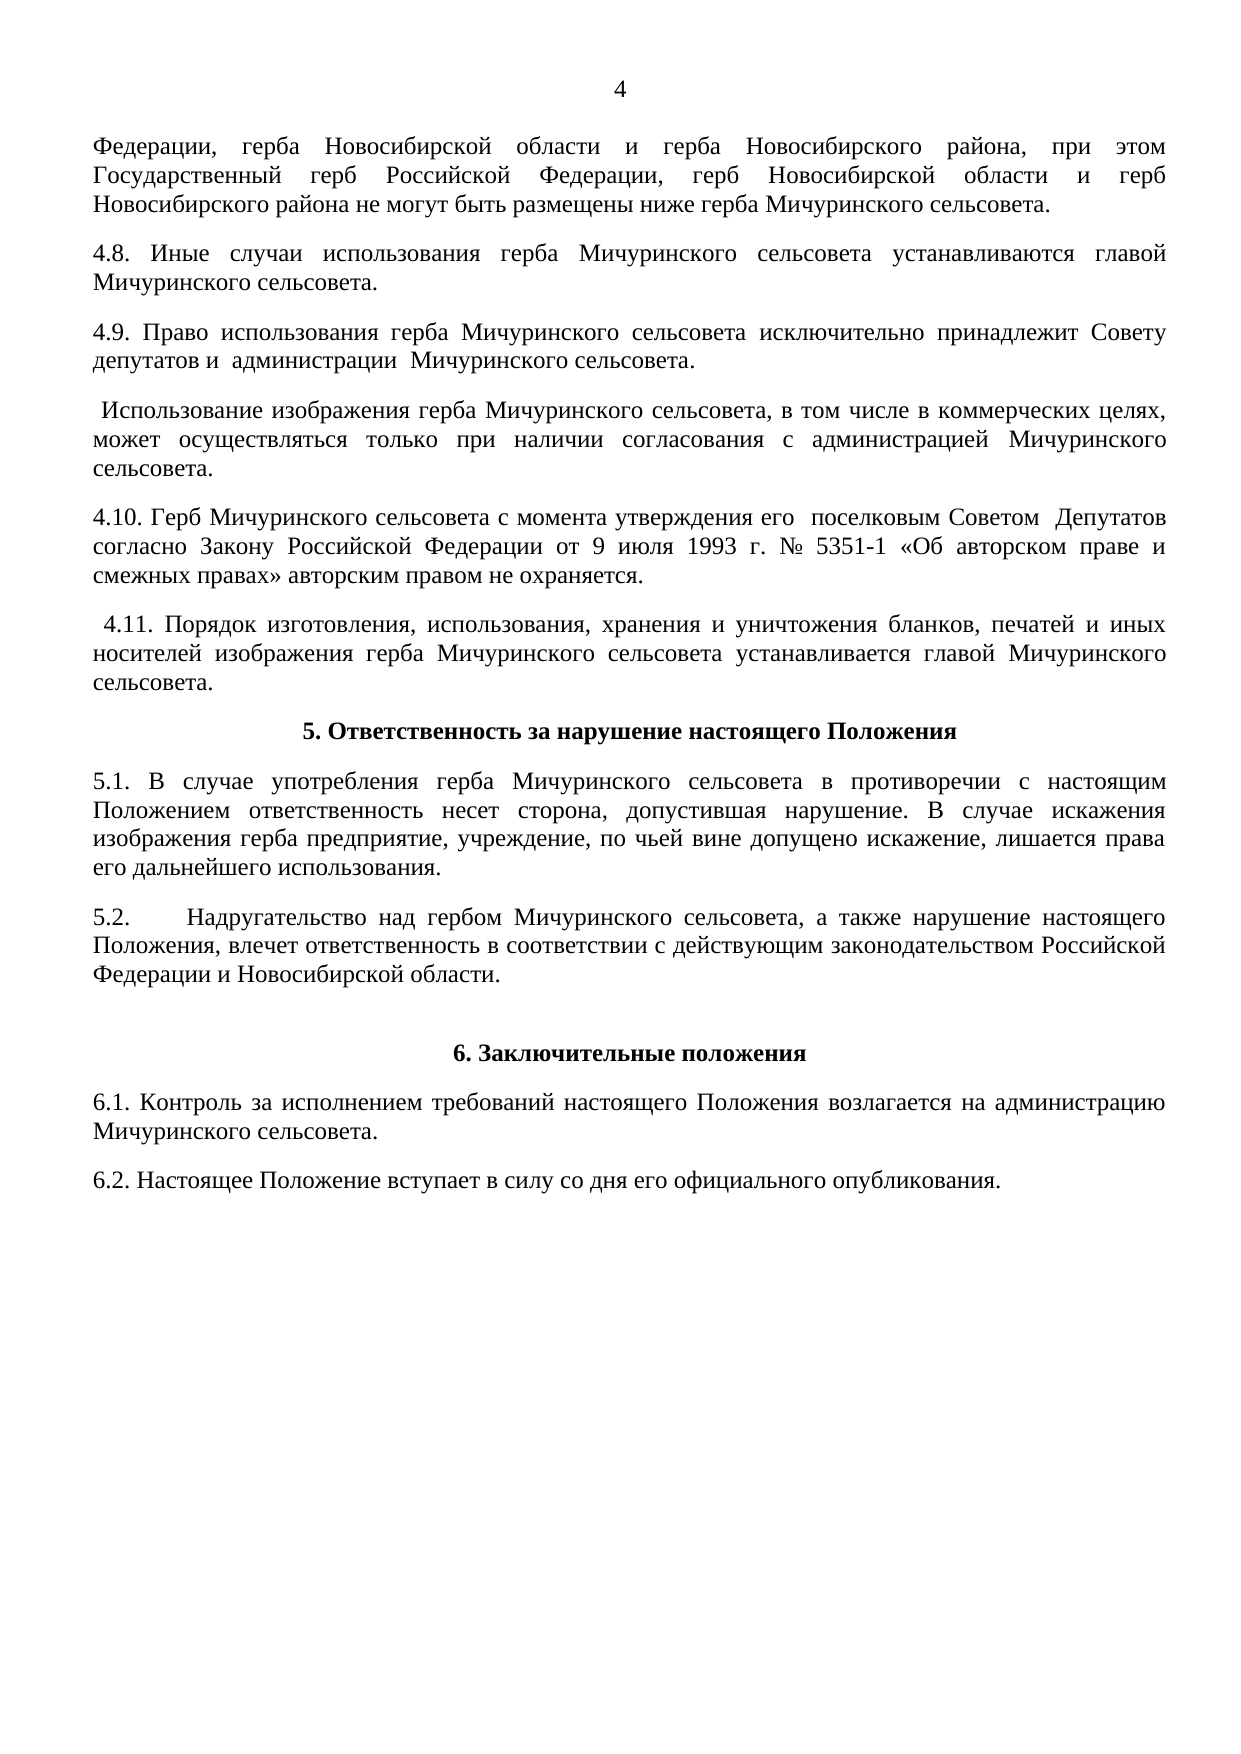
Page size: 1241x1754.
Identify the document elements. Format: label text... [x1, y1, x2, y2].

text 4.9. Право использования герба Мичуринского сельсовета исключительно принадлежит Совету депутатов и администрации Мичуринского сельсовета. [93, 317, 1167, 374]
text 4.11. Порядок изготовления, использования, хранения и уничтожения бланков, печатей и иных носителей изображения герба Мичуринского сельсовета устанавливается главой Мичуринского сельсовета. [93, 609, 1167, 696]
text 5. Ответственность за нарушение настоящего Положения [93, 716, 1167, 745]
text 5.1. В случае употребления герба Мичуринского сельсовета в противоречии с настоящим Положением ответственность несет сторона, допустившая нарушение. В случае искажения изображения герба предприятие, учреждение, по чьей вине допущено искажение, лишается права его дальнейшего использования. [93, 766, 1167, 881]
text 6.1. Контроль за исполнением требований настоящего Положения возлагается на администрацию Мичуринского сельсовета. [93, 1087, 1167, 1145]
text Использование изображения герба Мичуринского сельсовета, в том числе в коммерческих целях, может осуществляться только при наличии согласования с администрацией Мичуринского сельсовета. [93, 395, 1167, 481]
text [93, 131, 1167, 218]
list Надругательство над гербом Мичуринского сельсовета, а также нарушение настоящего Положения, влечет ответственность в соответствии с действующим законодательством Российской Федерации и Новосибирской области. [93, 902, 1167, 988]
text 4.8. Иные случаи использования герба Мичуринского сельсовета устанавливаются главой Мичуринского сельсовета. [93, 238, 1167, 296]
text 6. Заключительные положения [93, 1038, 1167, 1066]
text 6.2. Настоящее Положение вступает в силу со дня его официального опубликования. [93, 1166, 1167, 1194]
text 4.10. Герб Мичуринского сельсовета с момента утверждения его поселковым Советом Депутатов согласно Закону Российской Федерации от 9 июля 1993 г. № 5351-1 «Об авторском праве и смежных правах» авторским правом не охраняется. [93, 502, 1167, 588]
